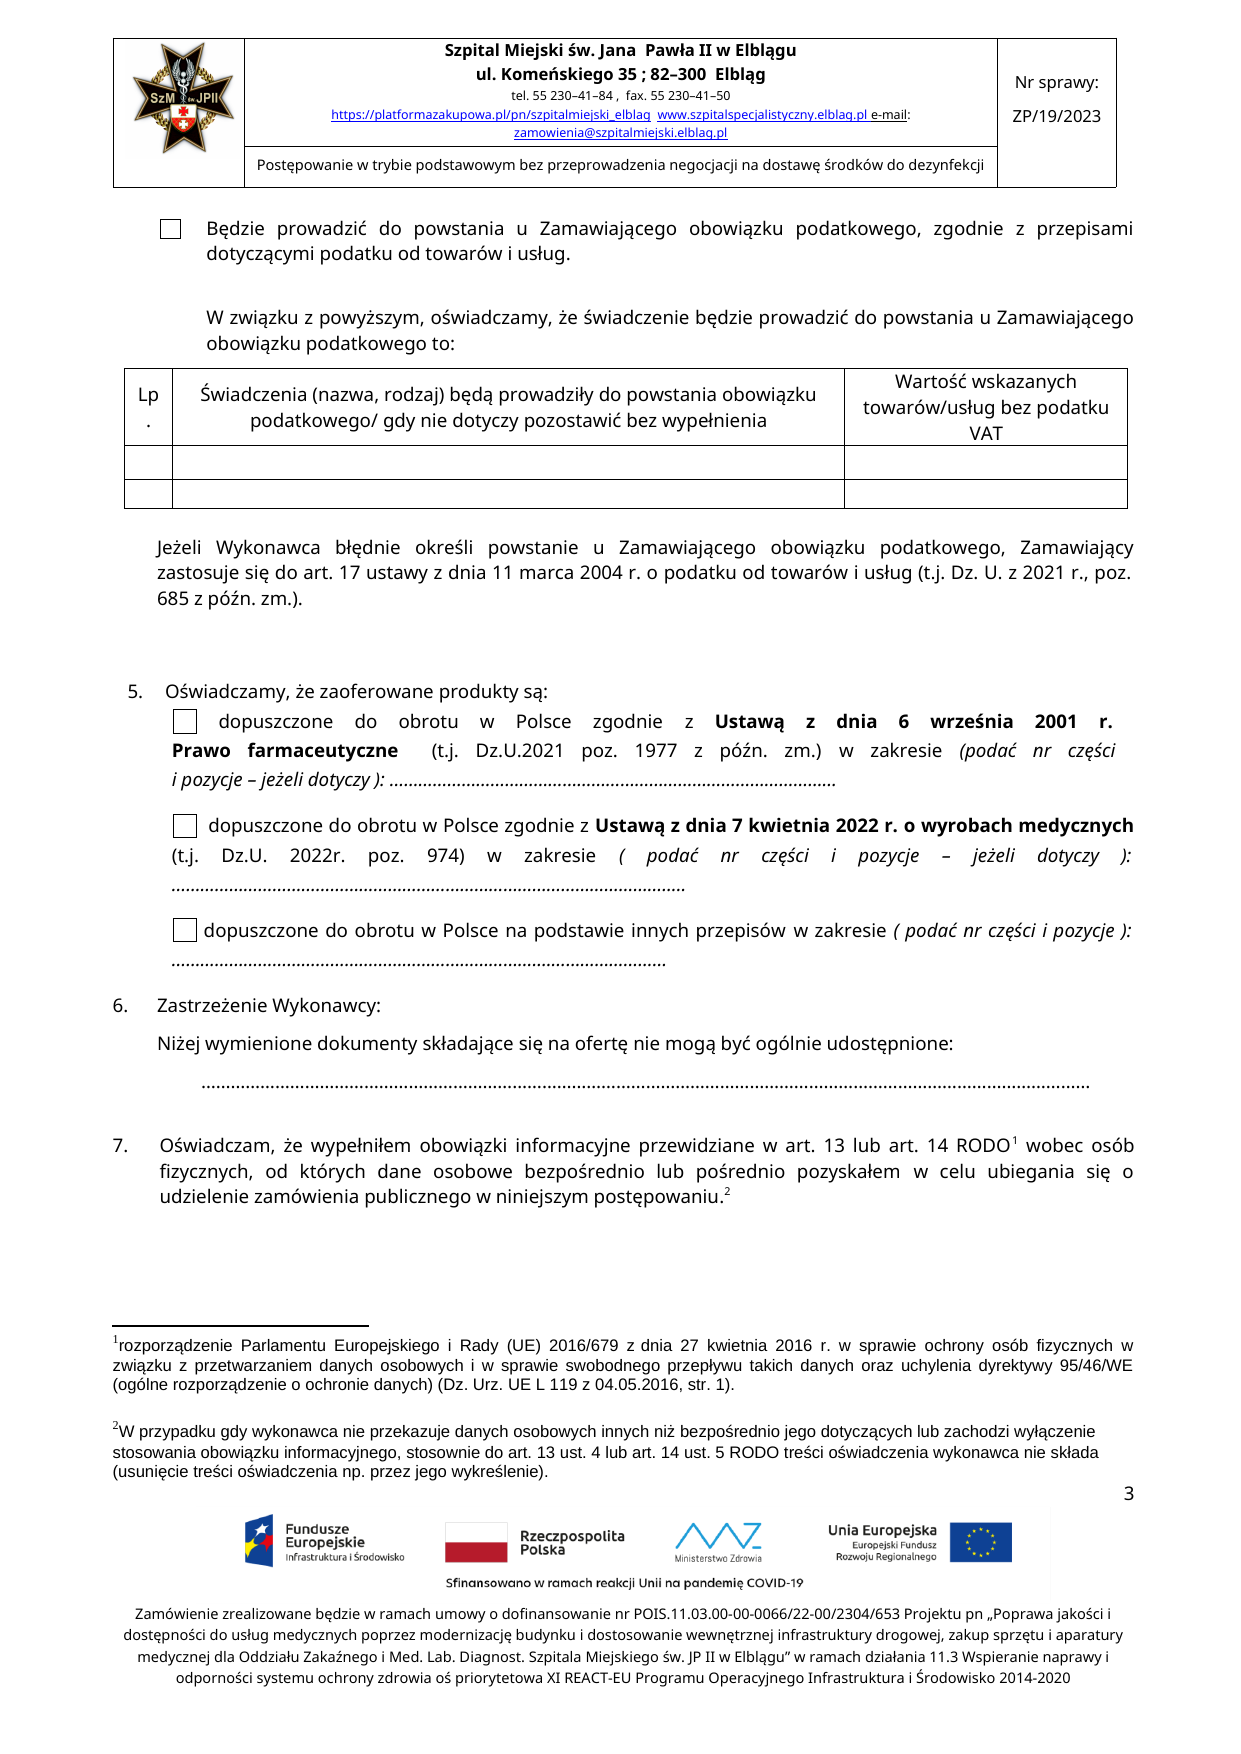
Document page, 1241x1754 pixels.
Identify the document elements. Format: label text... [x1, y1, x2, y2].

text Będzie prowadzić do powstania u Zamawiającego obowiązku podatkowego, zgodnie z przepisami dotyczącymi podatku od towarów i usług. [159, 215, 1134, 266]
table_header Lp. [125, 369, 172, 445]
text Niżej wymienione dokumenty składające się na ofertę nie mogą być ogólnie udostępnione: [157, 1031, 1134, 1056]
list Oświadczamy, że zaoferowane produkty są: [127, 679, 1134, 704]
list Zastrzeżenie Wykonawcy: [112, 992, 1134, 1018]
picture [125, 39, 242, 159]
text W związku z powyższym, oświadczamy, że świadczenie będzie prowadzić do powstania u Zamawiającego obowiązku podatkowego to: [206, 304, 1134, 355]
table_cell [845, 480, 1127, 508]
table_cell [125, 446, 172, 478]
table_cell [173, 446, 844, 478]
table_cell [845, 446, 1127, 478]
text dopuszczone do obrotu w Polsce zgodnie z Ustawą z dnia 7 kwietnia 2022 r. o wyrobach medycznych (t.j. Dz.U. 2022r. poz. 974) w zakresie ( podać nr części i pozycje – jeżeli dotyczy ): …………………………………………………………………………………………….. [172, 813, 1134, 897]
list Oświadczam, że wypełniłem obowiązki informacyjne przewidziane w art. 13 lub art. 14 RODO wobec osób fizycznych, od których dane osobowe bezpośrednio lub pośrednio pozyskałem w celu ubiegania się o udzielenie zamówienia publicznego w niniejszym postępowaniu. [112, 1132, 1134, 1209]
table_cell [125, 480, 172, 508]
text Jeżeli Wykonawca błędnie określi powstanie u Zamawiającego obowiązku podatkowego, Zamawiający zastosuje się do art. 17 ustawy z dnia 11 marca 2004 r. o podatku od towarów i usług (t.j. Dz. U. z 2021 r., poz. 685 z późn. zm.). [157, 534, 1134, 611]
table_cell [173, 480, 844, 508]
text ……………………………………………………………………………………………………………………………………………………………… [157, 1069, 1134, 1094]
table_header Świadczenia (nazwa, rodzaj) będą prowadziły do powstania obowiązku podatkowego/ gdy nie dotyczy pozostawić bez wypełnienia [173, 369, 844, 445]
picture [196, 1506, 1051, 1604]
text dopuszczone do obrotu w Polsce zgodnie z Ustawą z dnia 6 września 2001 r. Prawo farmaceutyczne (t.j. Dz.U.2021 poz. 1977 z późn. zm.) w zakresie (podać nr części i pozycje – jeżeli dotyczy ): ………………………………………………………………………………… [172, 708, 1134, 792]
text dopuszczone do obrotu w Polsce na podstawie innych przepisów w zakresie ( podać nr części i pozycje ): ………………………………………………………………….……………………… [172, 917, 1134, 972]
table_header Wartość wskazanych towarów/usług bez podatku VAT [845, 369, 1127, 445]
